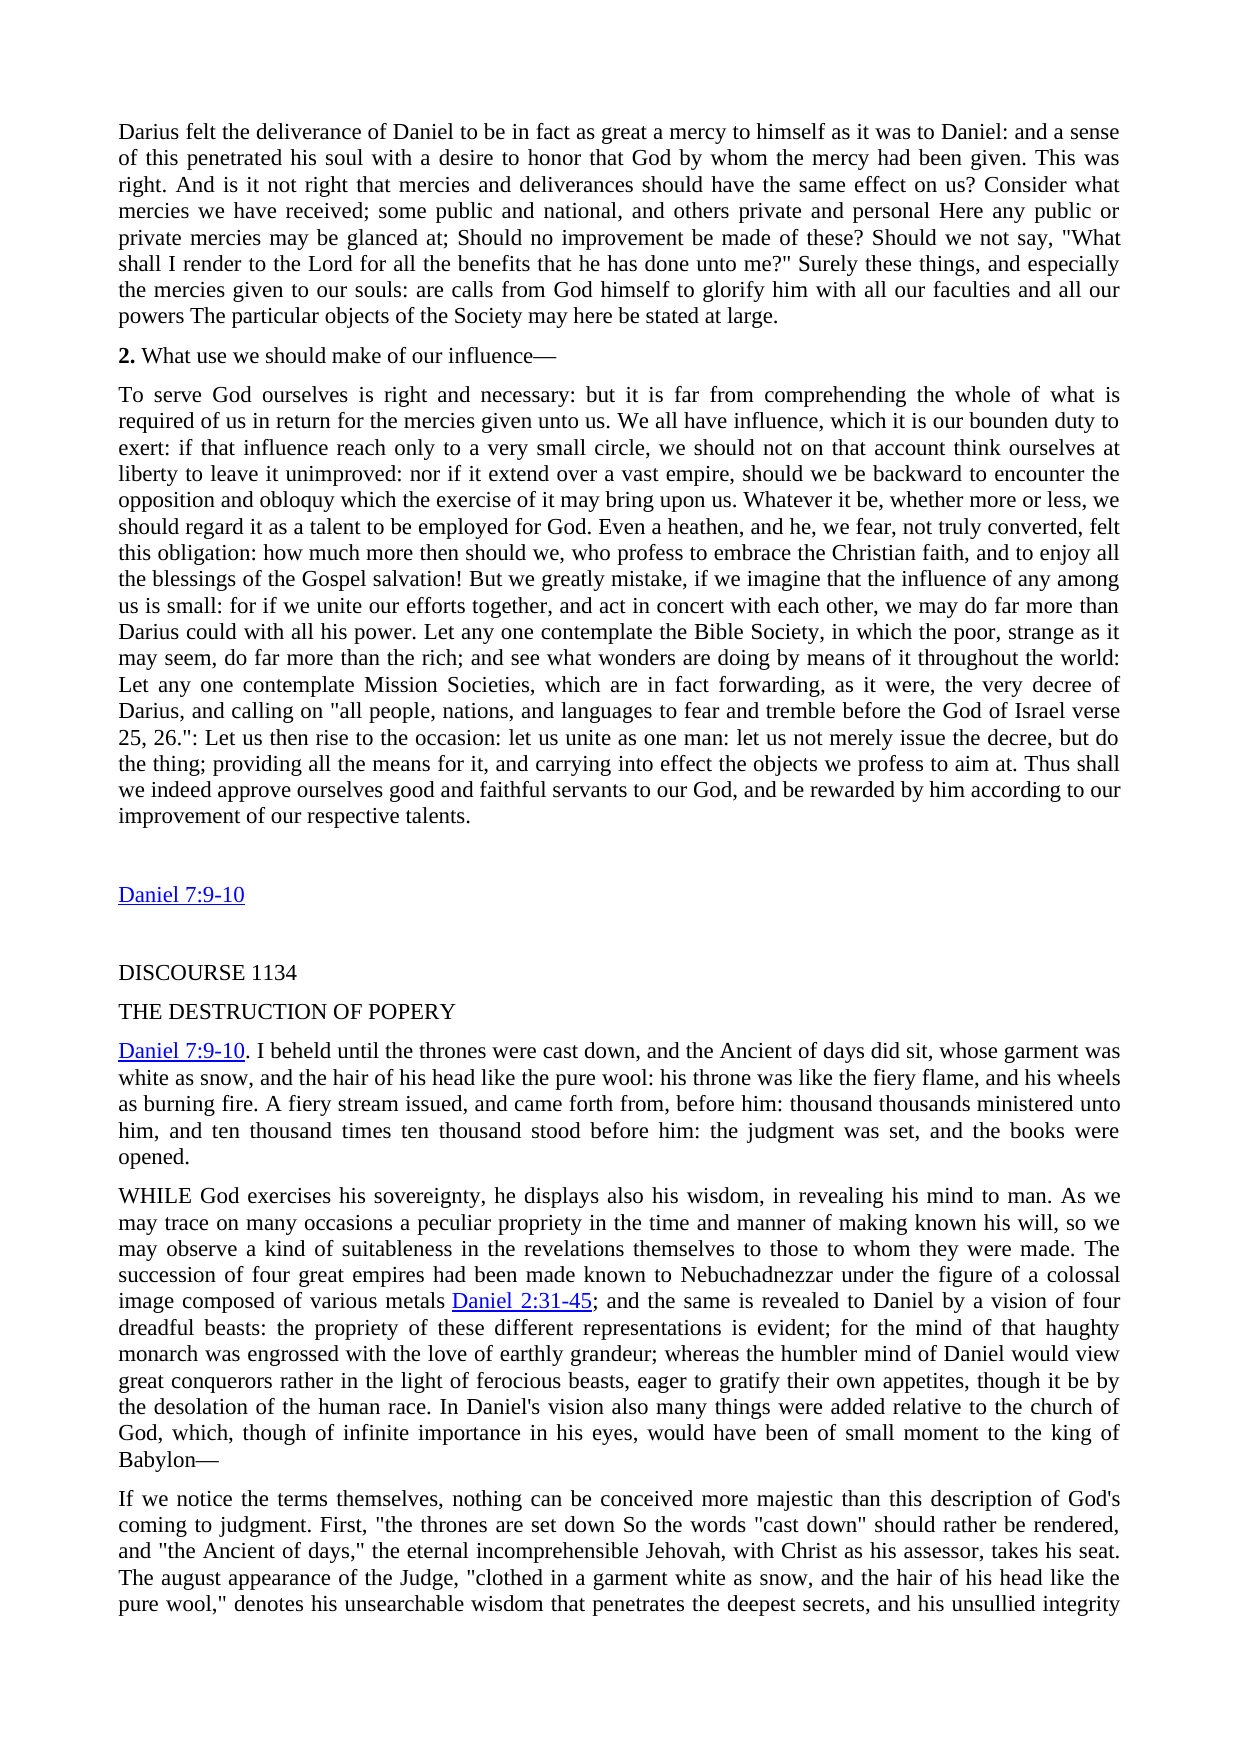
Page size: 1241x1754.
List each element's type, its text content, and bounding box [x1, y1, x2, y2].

text WHILE God exercises his sovereignty, he displays also his wisdom, in revealing his mind to man. As we may trace on many occasions a peculiar propriety in the time and manner of making known his will, so we may observe a kind of suitableness in the revelations themselves to those to whom they were made. The succession of four great empires had been made known to Nebuchadnezzar under the figure of a colossal image composed of various metals Daniel 2:31-45; and the same is revealed to Daniel by a vision of four dreadful beasts: the propriety of these different representations is evident; for the mind of that haughty monarch was engrossed with the love of earthly grandeur; whereas the humbler mind of Daniel would view great conquerors rather in the light of ferocious beasts, eager to gratify their own appetites, though it be by the desolation of the human race. In Daniel's vision also many things were added relative to the church of God, which, though of infinite importance in his eyes, would have been of small moment to the king of Babylon— [118, 1182, 1122, 1472]
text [118, 1485, 1122, 1617]
text Daniel 7:9-10 [118, 881, 1122, 907]
text THE DESTRUCTION OF POPERY [118, 998, 1122, 1025]
text DISCOURSE 1134 [118, 959, 1122, 986]
text Darius felt the deliverance of Daniel to be in fact as great a mercy to himself as it was to Daniel: and a sense of this penetrated his soul with a desire to honor that God by whom the mercy had been given. This was right. And is it not right that mercies and deliverances should have the same effect on us? Consider what mercies we have received; some public and national, and others private and personal Here any public or private mercies may be glanced at; Should no improvement be made of these? Should we not say, "What shall I render to the Lord for all the benefits that he has done unto me?" Surely these things, and especially the mercies given to our souls: are calls from God himself to glorify him with all our faculties and all our powers The particular objects of the Society may here be stated at large. [118, 118, 1122, 329]
text To serve God ourselves is right and necessary: but it is far from comprehending the whole of what is required of us in return for the mercies given unto us. We all have influence, which it is our bounden duty to exert: if that influence reach only to a very small circle, we should not on that account think ourselves at liberty to leave it unimproved: nor if it extend over a vast empire, should we be backward to encounter the opposition and obloquy which the exercise of it may bring upon us. Whatever it be, whether more or less, we should regard it as a talent to be employed for God. Even a heathen, and he, we fear, not truly converted, felt this obligation: how much more then should we, who profess to embrace the Christian faith, and to enjoy all the blessings of the Gospel salvation! But we greatly mistake, if we imagine that the influence of any among us is small: for if we unite our efforts together, and act in concert with each other, we may do far more than Darius could with all his power. Let any one contemplate the Bible Society, in which the poor, strange as it may seem, do far more than the rich; and see what wonders are doing by means of it throughout the world: Let any one contemplate Mission Societies, which are in fact forwarding, as it were, the very decree of Darius, and calling on "all people, nations, and languages to fear and tremble before the God of Israel verse 25, 26.": Let us then rise to the occasion: let us unite as one man: let us not merely issue the decree, but do the thing; providing all the means for it, and carrying into effect the objects we profess to aim at. Thus shall we indeed approve ourselves good and faithful servants to our God, and be rewarded by him according to our improvement of our respective talents. [118, 381, 1122, 829]
text Daniel 7:9-10. I beheld until the thrones were cast down, and the Ancient of days did sit, whose garment was white as snow, and the hair of his head like the pure wool: his throne was like the fiery flame, and his wheels as burning fire. A fiery stream issued, and came forth from, before him: thousand thousands ministered unto him, and ten thousand times ten thousand stood before him: the judgment was set, and the books were opened. [118, 1038, 1122, 1169]
text 2. What use we should make of our influence— [118, 342, 1122, 368]
